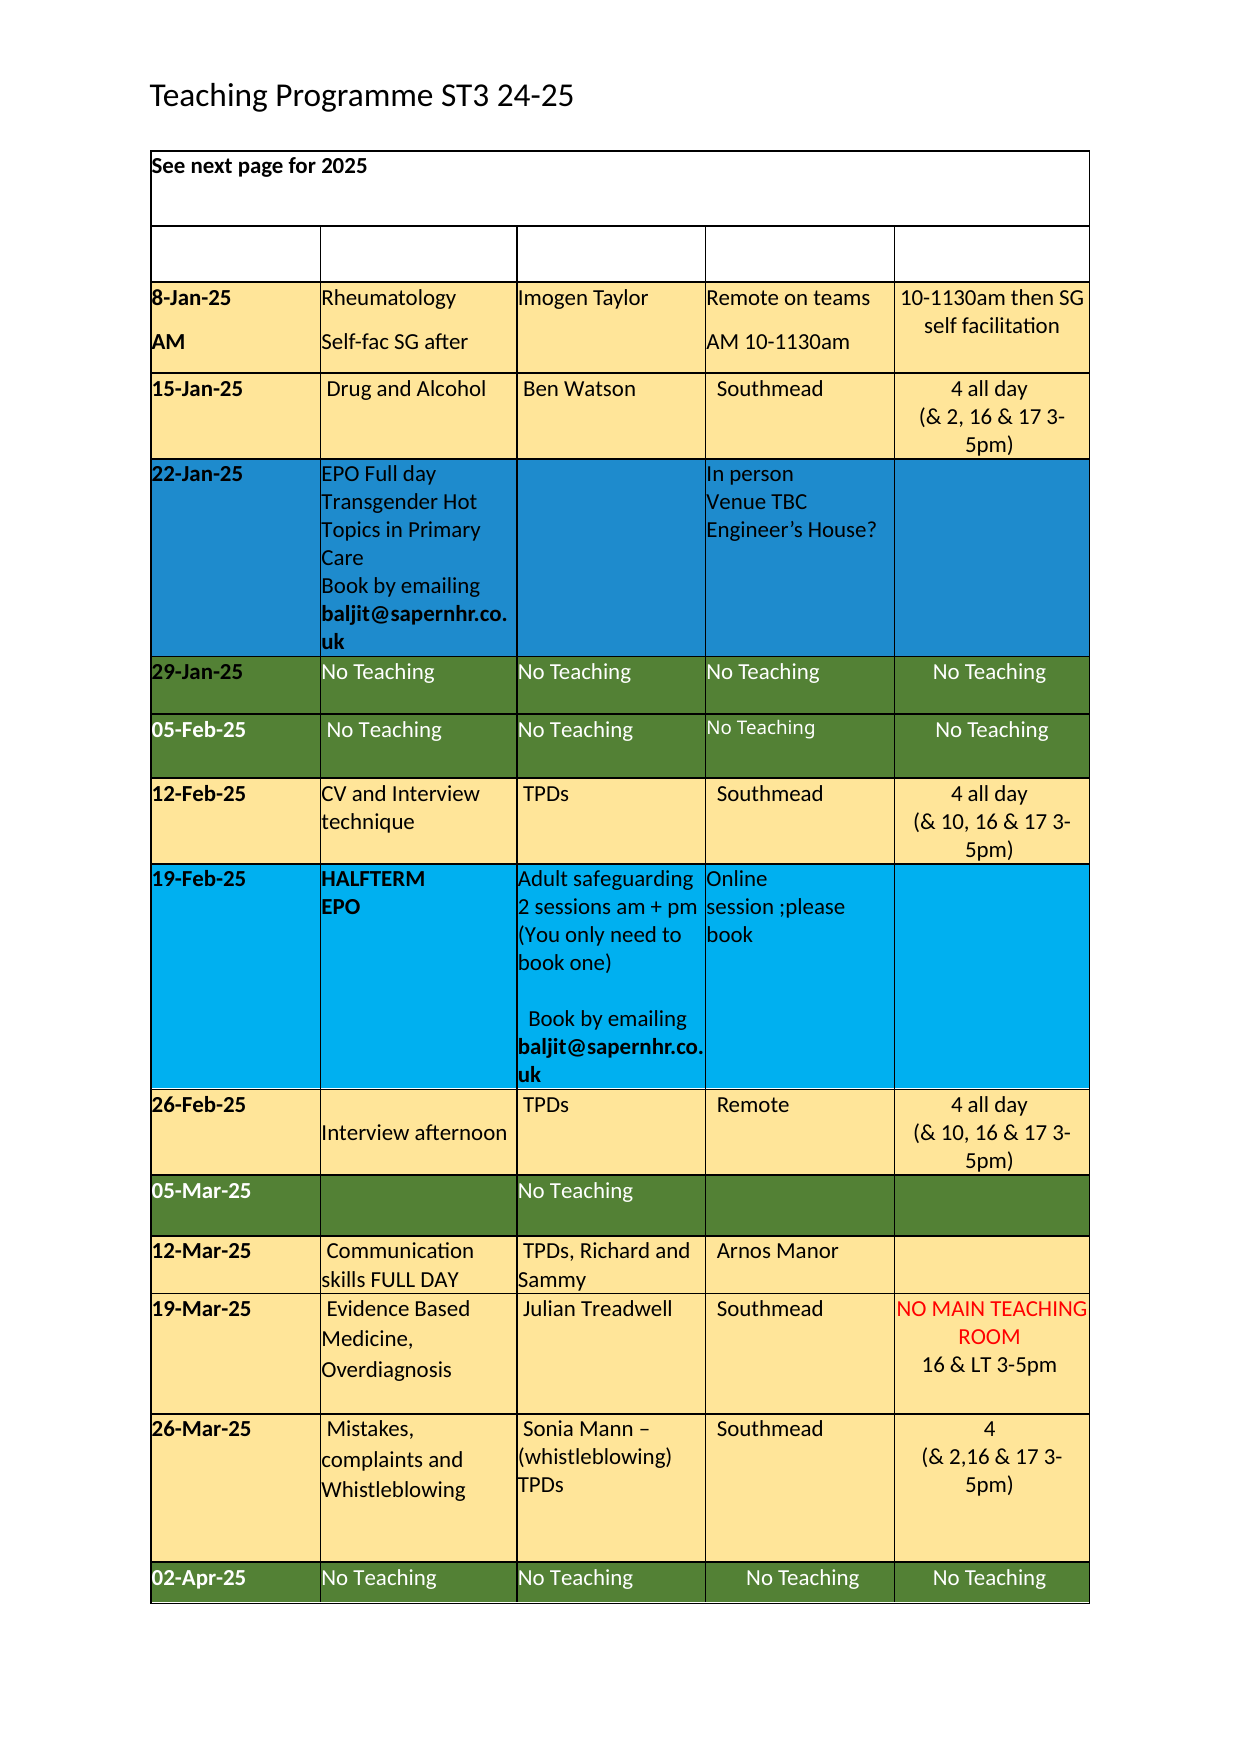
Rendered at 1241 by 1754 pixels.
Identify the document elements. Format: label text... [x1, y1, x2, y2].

table_cell 12-Mar-25 [152, 1237, 320, 1293]
table_cell 4 all day (& 10, 16 & 17 3-5pm) [895, 1090, 1089, 1174]
table_cell No Teaching [321, 657, 516, 713]
table_cell Online session ;please book [706, 865, 894, 1088]
table_cell 4 all day (& 10, 16 & 17 3-5pm) [895, 779, 1089, 863]
table_cell 4 (& 2,16 & 17 3-5pm) [895, 1415, 1089, 1561]
table_cell No Teaching [706, 715, 894, 777]
table_cell Rheumatology Self-fac SG after [321, 283, 516, 372]
table_cell Arnos Manor [706, 1237, 894, 1293]
table_cell Julian Treadwell [518, 1294, 705, 1413]
table_cell 05-Feb-25 [152, 715, 320, 777]
table_cell 05-Mar-25 [152, 1176, 320, 1235]
table_cell 26-Mar-25 [152, 1415, 320, 1561]
table_cell Remote on teams AM 10-1130am [706, 283, 894, 372]
table_cell Remote [706, 1090, 894, 1174]
table_cell No Teaching [321, 1563, 516, 1602]
table_cell [321, 227, 516, 281]
table_cell Communication skills FULL DAY [321, 1237, 516, 1293]
table_cell TPDs [518, 779, 705, 863]
table_cell 26-Feb-25 [152, 1090, 320, 1174]
table_cell Southmead [706, 1415, 894, 1561]
table_cell No Teaching [321, 715, 516, 777]
table_cell [518, 227, 705, 281]
table_cell HALFTERM EPO [321, 865, 516, 1088]
table_cell Mistakes, complaints and Whistleblowing [321, 1415, 516, 1561]
table_cell No Teaching [706, 657, 894, 713]
table_cell TPDs, Richard and Sammy [518, 1237, 705, 1293]
table_cell CV and Interview technique [321, 779, 516, 863]
table_cell Drug and Alcohol [321, 374, 516, 458]
table_cell 19-Feb-25 [152, 865, 320, 1088]
table_cell 8-Jan-25 AM [152, 283, 320, 372]
table_cell No Teaching [518, 715, 705, 777]
table_cell [706, 227, 894, 281]
table_cell [895, 1237, 1089, 1293]
table_cell 10-1130am then SG self facilitation [895, 283, 1089, 372]
table_cell [895, 1176, 1089, 1235]
table_cell 4 all day (& 2, 16 & 17 3-5pm) [895, 374, 1089, 458]
table_cell TPDs [518, 1090, 705, 1174]
table_cell 15-Jan-25 [152, 374, 320, 458]
table_cell See next page for 2025 [152, 152, 1089, 225]
table_cell [895, 865, 1089, 1088]
table_cell No Teaching [895, 1563, 1089, 1602]
table_cell 12-Feb-25 [152, 779, 320, 863]
table_cell Southmead [706, 374, 894, 458]
table_cell Interview afternoon [321, 1090, 516, 1174]
table_cell Sonia Mann – (whistleblowing) TPDs [518, 1415, 705, 1561]
table_cell No Teaching [895, 657, 1089, 713]
table_cell No Teaching [518, 1563, 705, 1602]
table_cell Imogen Taylor [518, 283, 705, 372]
table_cell 02-Apr-25 [152, 1563, 320, 1602]
table_cell [895, 227, 1089, 281]
table_cell 22-Jan-25 [152, 460, 320, 656]
table_cell [706, 1176, 894, 1235]
table_cell NO MAIN TEACHING ROOM 16 & LT 3-5pm [895, 1294, 1089, 1413]
table_cell 19-Mar-25 [152, 1294, 320, 1413]
table_cell [152, 227, 320, 281]
table_cell Evidence Based Medicine, Overdiagnosis [321, 1294, 516, 1413]
table_cell Southmead [706, 1294, 894, 1413]
table_cell EPO Full day Transgender Hot Topics in Primary Care Book by emailing baljit@sapernhr.co.uk [321, 460, 516, 656]
table_cell No Teaching [706, 1563, 894, 1602]
table_cell No Teaching [518, 657, 705, 713]
table_cell No Teaching [895, 715, 1089, 777]
table_cell Adult safeguarding 2 sessions am + pm (You only need to book one) Book by emailing baljit@sapernhr.co.uk [518, 865, 705, 1088]
table_cell Southmead [706, 779, 894, 863]
table_cell [321, 1176, 516, 1235]
table_cell No Teaching [518, 1176, 705, 1235]
table_cell Ben Watson [518, 374, 705, 458]
table_cell [518, 460, 705, 656]
table_cell 29-Jan-25 [152, 657, 320, 713]
table_cell [895, 460, 1089, 656]
table_cell In person Venue TBC Engineer’s House? [706, 460, 894, 656]
